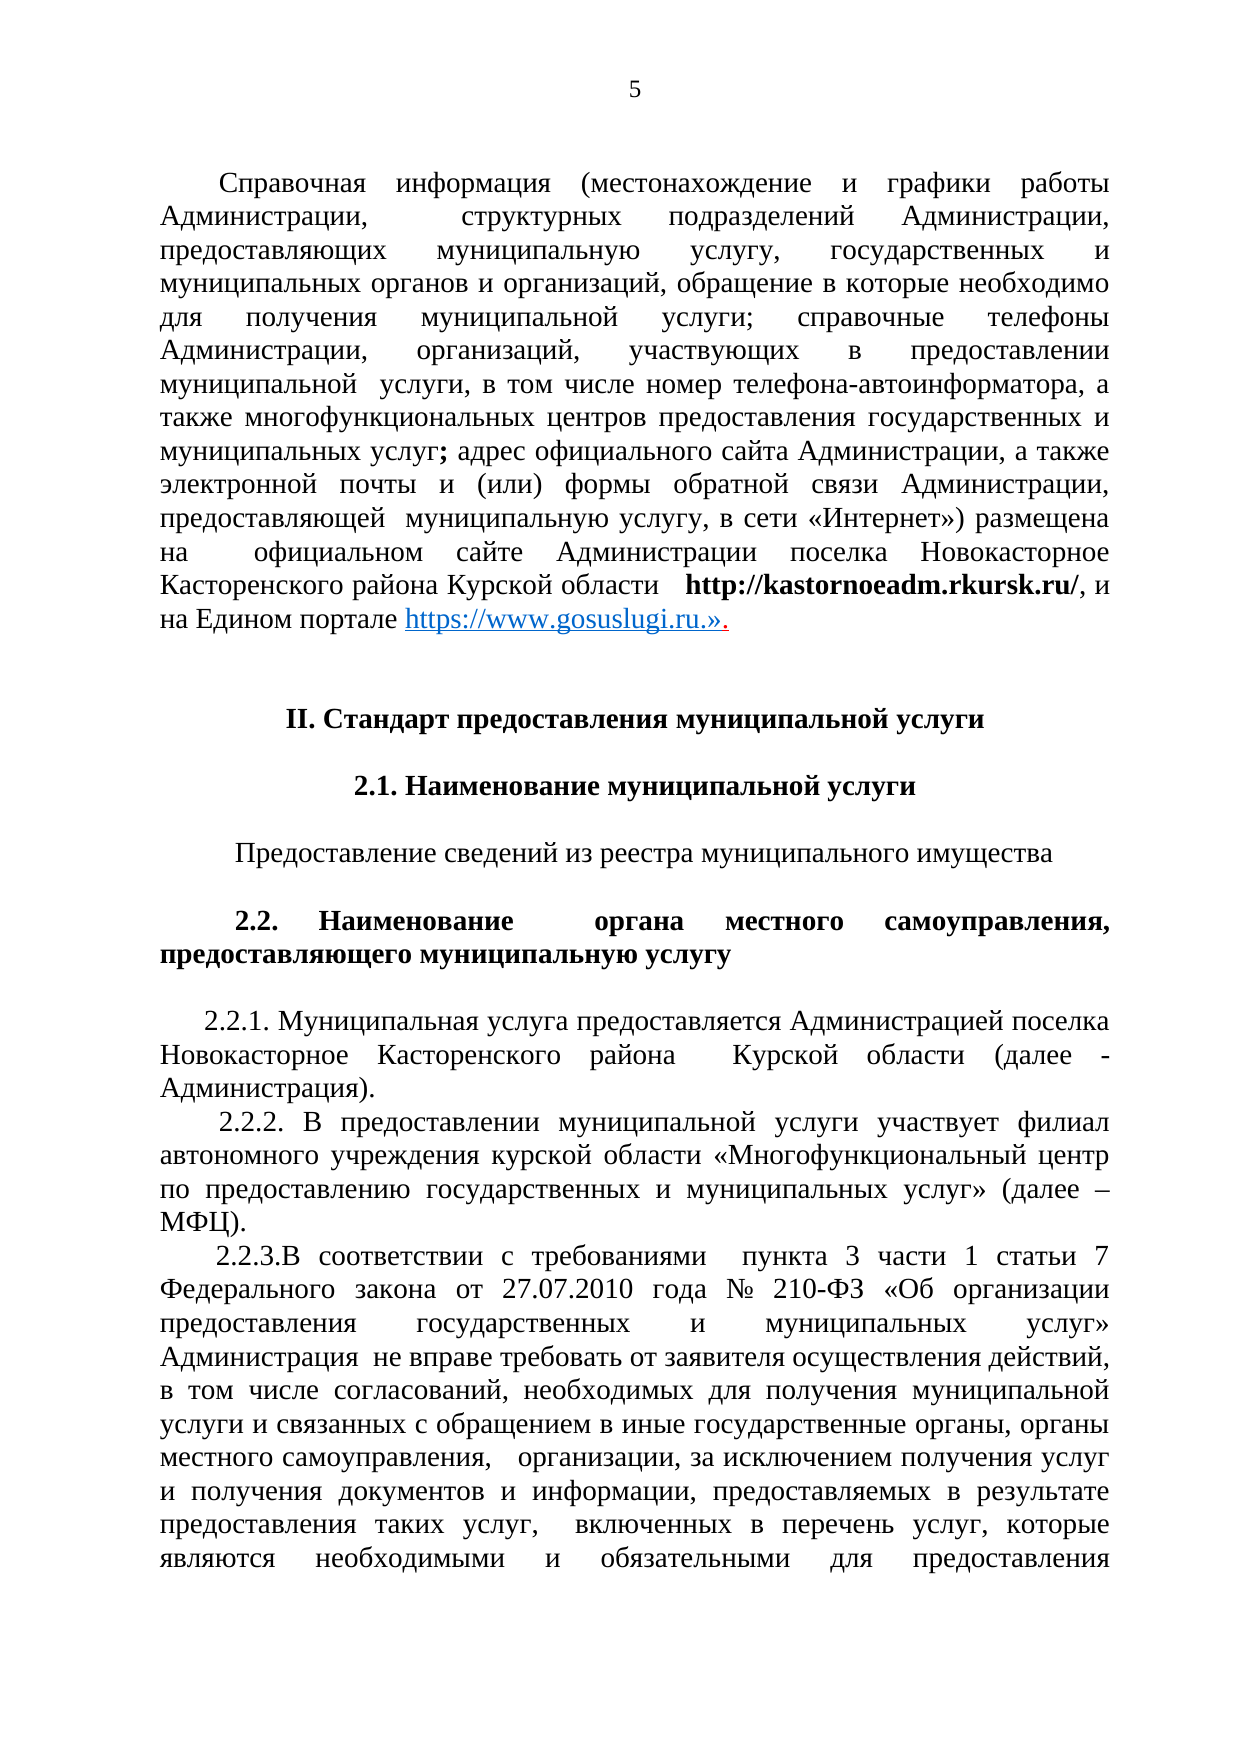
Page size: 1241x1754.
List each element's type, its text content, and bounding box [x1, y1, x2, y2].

text 2.1. Наименование муниципальной услуги [159, 768, 1110, 802]
text 2.2.1. Муниципальная услуга предоставляется Администрацией поселка Новокасторное Касторенского района Курской области (далее - Администрация). [159, 1003, 1110, 1104]
text 2.2.2. В предоставлении муниципальной услуги участвует филиал автономного учреждения курской области «Многофункциональный центр по предоставлению государственных и муниципальных услуг» (далее –МФЦ). [159, 1104, 1110, 1238]
text 2.2. Наименование органа местного самоуправления, предоставляющего муниципальную услугу [159, 903, 1110, 970]
text II. Стандарт предоставления муниципальной услуги [159, 701, 1110, 735]
text Справочная информация (местонахождение и графики работы Администрации, структурных подразделений Администрации, предоставляющих муниципальную услугу, государственных и муниципальных органов и организаций, обращение в которые необходимо для получения муниципальной услуги; справочные телефоны Администрации, организаций, участвующих в предоставлении муниципальной услуги, в том числе номер телефона-автоинформатора, а также многофункциональных центров предоставления государственных и муниципальных услуг; адрес официального сайта Администрации, а также электронной почты и (или) формы обратной связи Администрации, предоставляющей муниципальную услугу, в сети «Интернет») размещена на официальном сайте Администрации поселка Новокасторное Касторенского района Курской области http://kastornoeadm.rkursk.ru/, и на Едином портале https://www.gosuslugi.ru.». [159, 165, 1110, 634]
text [159, 1238, 1110, 1573]
text Предоставление сведений из реестра муниципального имущества [159, 836, 1110, 869]
